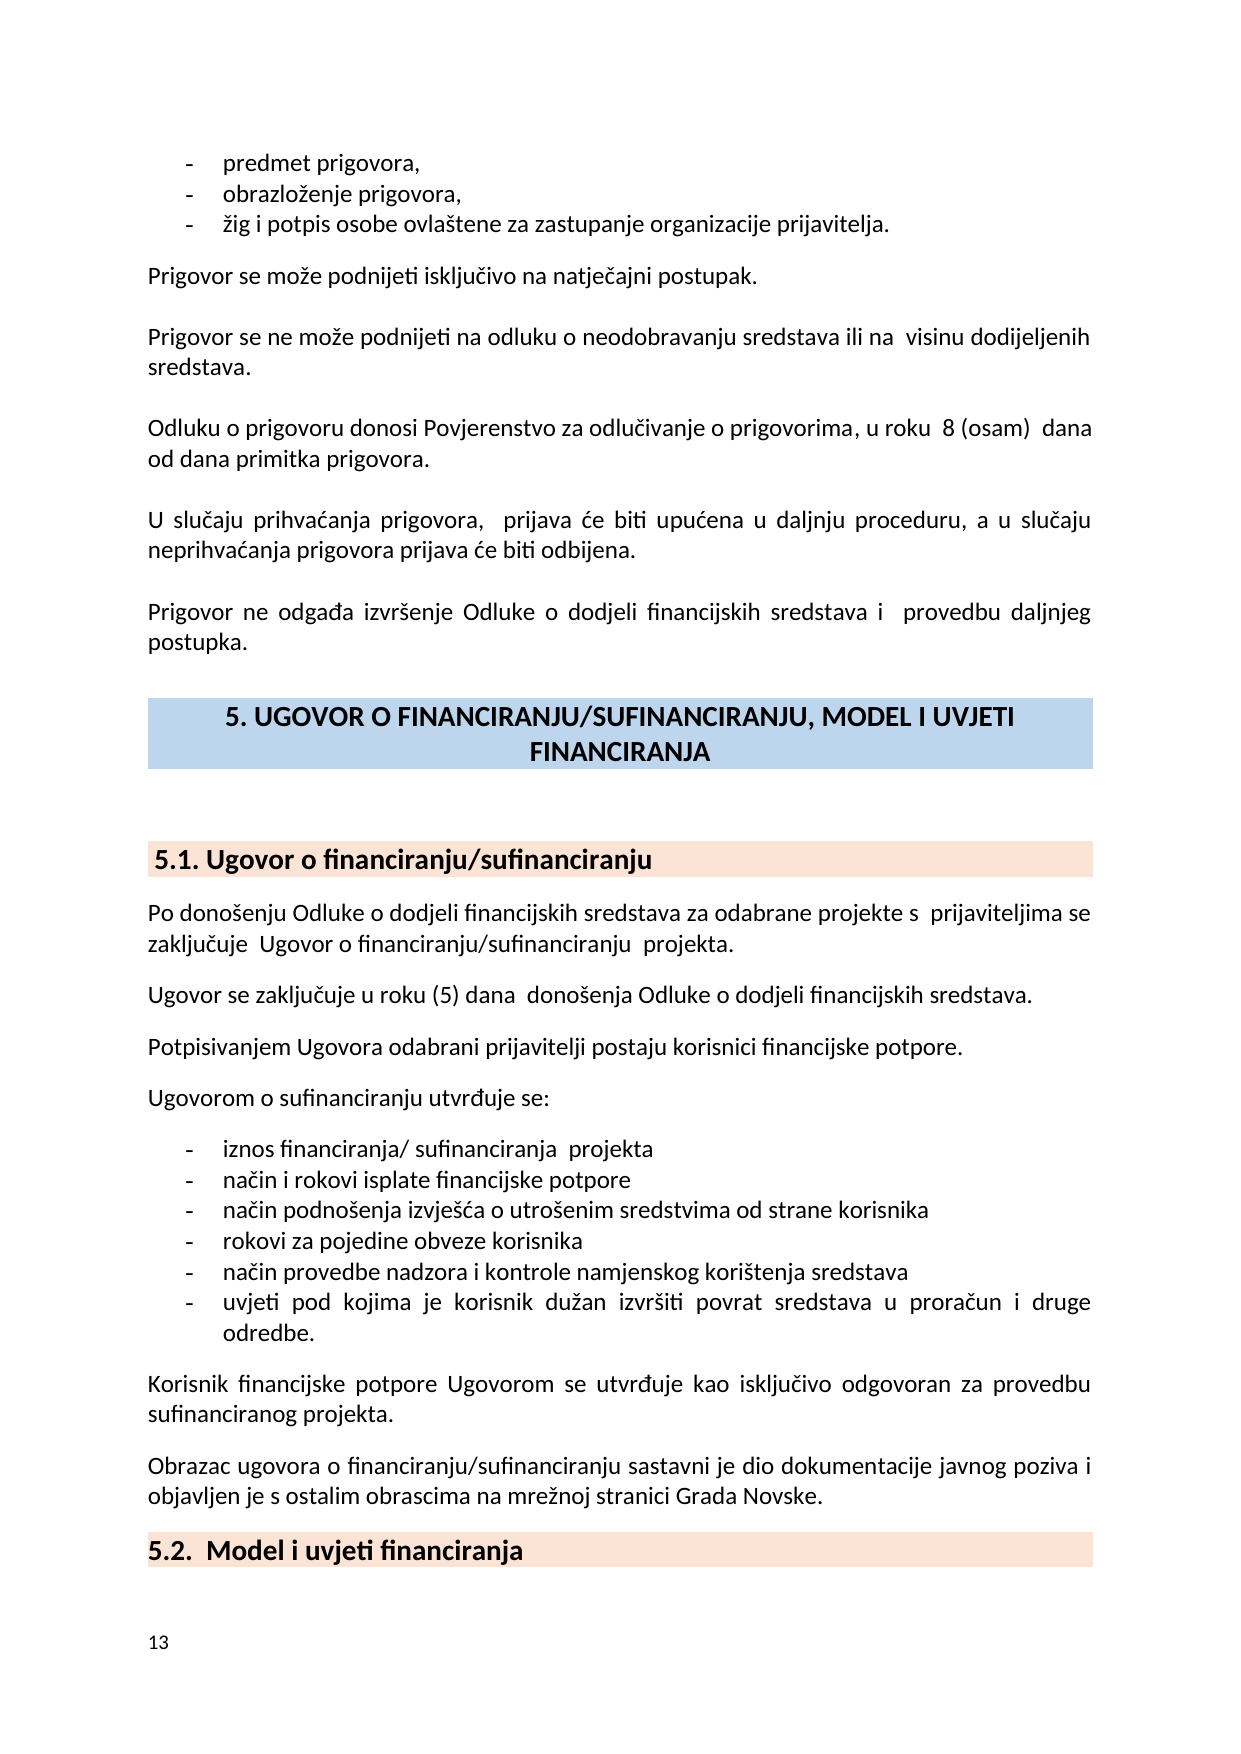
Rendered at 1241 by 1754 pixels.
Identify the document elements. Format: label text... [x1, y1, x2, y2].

list žig i potpis osobe ovlaštene za zastupanje organizacije prijavitelja. [185, 209, 1093, 239]
text Po donošenju Odluke o dodjeli financijskih sredstava za odabrane projekte s prijaviteljima se zaključuje Ugovor o financiranju/sufinanciranju projekta. [148, 898, 1093, 959]
list rokovi za pojedine obveze korisnika [185, 1225, 1093, 1256]
text Korisnik financijske potpore Ugovorom se utvrđuje kao isključivo odgovoran za provedbu sufinanciranog projekta. [148, 1368, 1093, 1429]
list iznos financiranja/ sufinanciranja projekta [185, 1133, 1093, 1164]
text Prigovor se ne može podnijeti na odluku o neodobravanju sredstava ili na visinu dodijeljenih sredstava. [148, 321, 1093, 382]
list način provedbe nadzora i kontrole namjenskog korištenja sredstava [185, 1256, 1093, 1286]
list način podnošenja izvješća o utrošenim sredstvima od strane korisnika [185, 1194, 1093, 1225]
text 5.1. Ugovor o financiranju/sufinanciranju [148, 841, 1093, 877]
text 5.2. Model i uvjeti financiranja [148, 1532, 1093, 1567]
text Ugovor se zaključuje u roku (5) dana donošenja Odluke o dodjeli financijskih sredstava. [148, 979, 1093, 1010]
list način i rokovi isplate financijske potpore [185, 1164, 1093, 1194]
text U slučaju prihvaćanja prigovora, prijava će biti upućena u daljnju proceduru, a u slučaju neprihvaćanja prigovora prijava će biti odbijena. [148, 504, 1093, 565]
list predmet prigovora, [185, 148, 1093, 178]
text Potpisivanjem Ugovora odabrani prijavitelji postaju korisnici financijske potpore. [148, 1031, 1093, 1061]
text Ugovorom o sufinanciranju utvrđuje se: [148, 1082, 1093, 1113]
text Odluku o prigovoru donosi Povjerenstvo za odlučivanje o prigovorima, u roku 8 (osam) dana od dana primitka prigovora. [148, 413, 1093, 474]
text 5. UGOVOR O FINANCIRANJU/SUFINANCIRANJU, MODEL I UVJETI FINANCIRANJA [148, 698, 1093, 769]
text Prigovor ne odgađa izvršenje Odluke o dodjeli financijskih sredstava i provedbu daljnjeg postupka. [148, 596, 1093, 657]
text Obrazac ugovora o financiranju/sufinanciranju sastavni je dio dokumentacije javnog poziva i objavljen je s ostalim obrascima na mrežnoj stranici Grada Novske. [148, 1450, 1093, 1511]
list uvjeti pod kojima je korisnik dužan izvršiti povrat sredstava u proračun i druge odredbe. [185, 1286, 1093, 1347]
list obrazloženje prigovora, [185, 178, 1093, 209]
text Prigovor se može podnijeti isključivo na natječajni postupak. [148, 260, 1093, 291]
